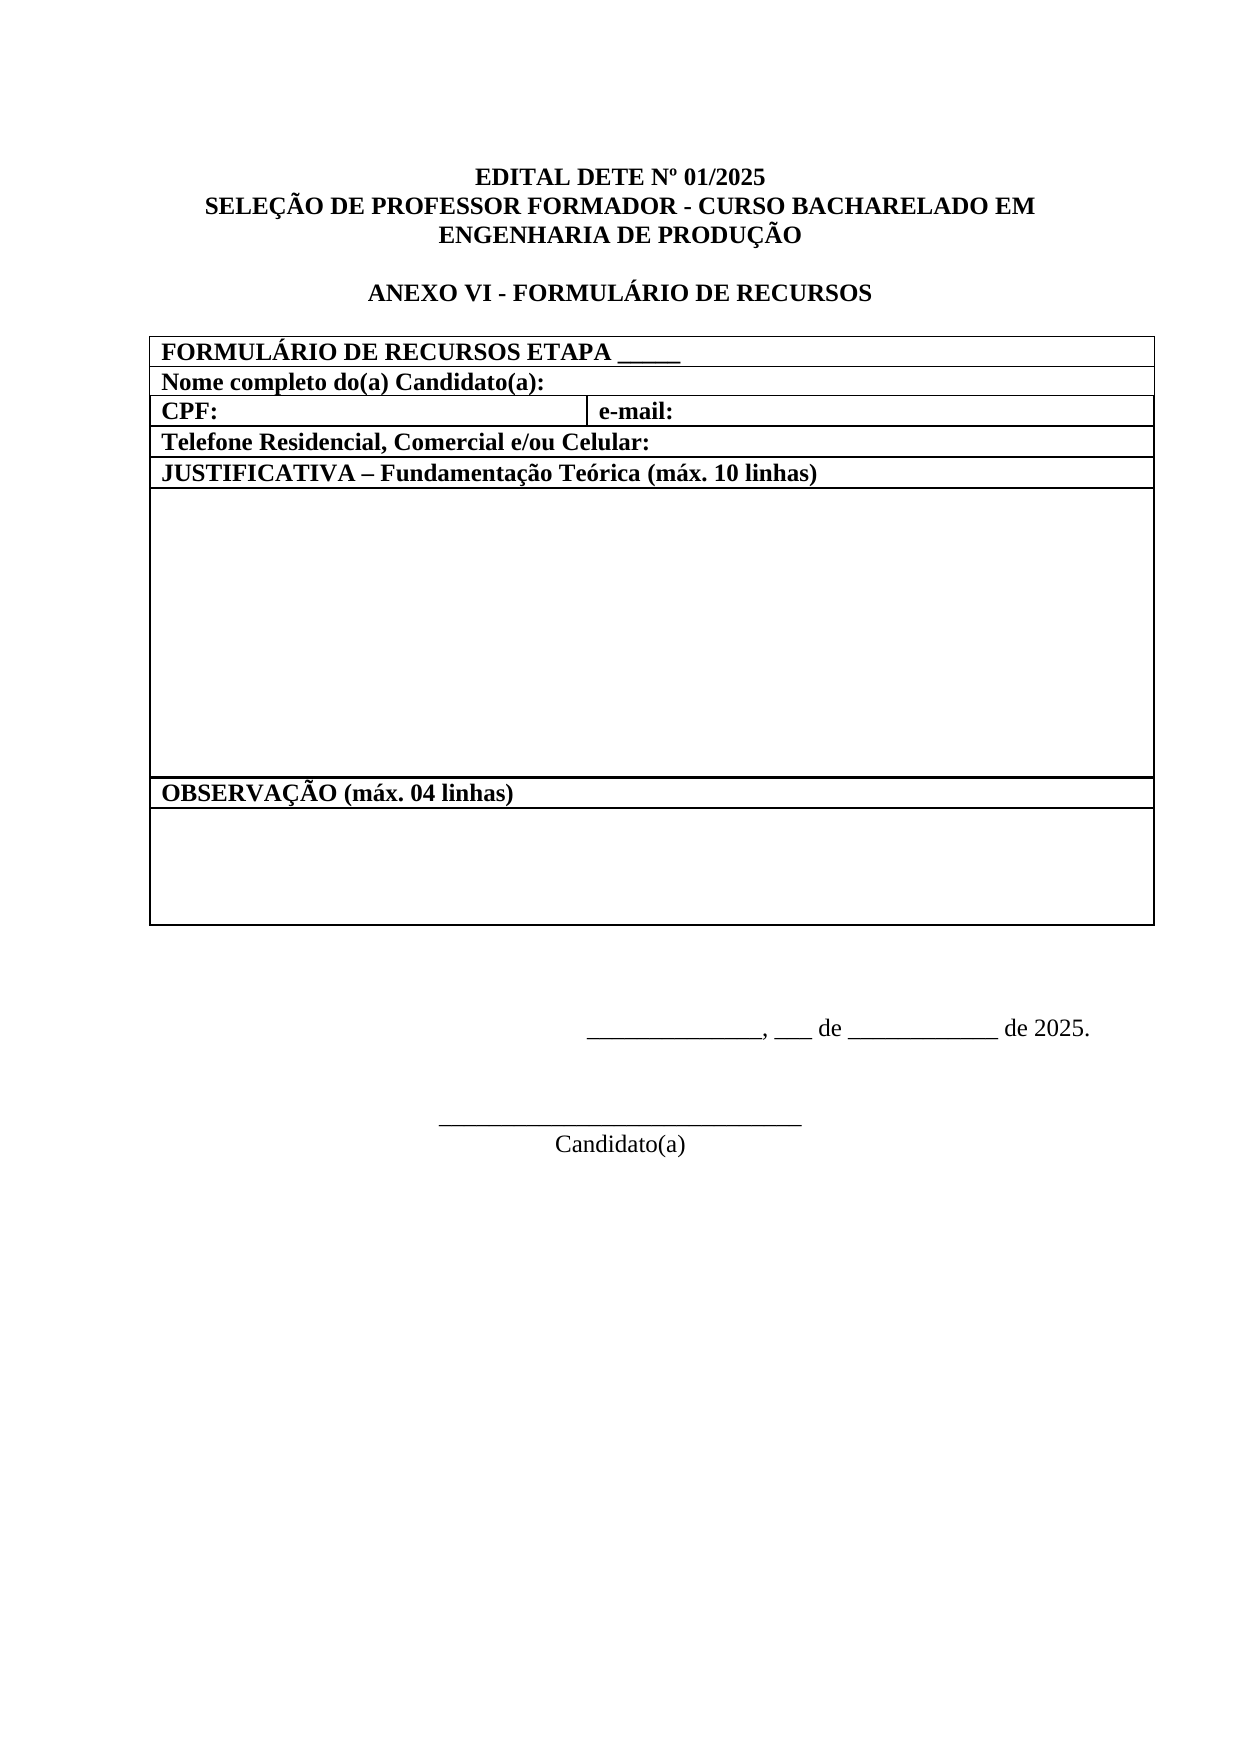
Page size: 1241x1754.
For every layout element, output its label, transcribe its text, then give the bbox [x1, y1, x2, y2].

text _____________________________ Candidato(a) [150, 1071, 1090, 1158]
table_cell Nome completo do(a) Candidato(a): [150, 367, 1154, 395]
table_cell [151, 809, 1153, 924]
table_cell e-mail: [588, 396, 1153, 425]
text EDITAL DETE Nº 01/2025 SELEÇÃO DE PROFESSOR FORMADOR - CURSO BACHARELADO EM ENGENHARIA DE PRODUÇÃO [150, 162, 1090, 249]
text ______________, ___ de ____________ de 2025. [150, 1013, 1090, 1042]
table_cell [151, 489, 1153, 776]
table_header FORMULÁRIO DE RECURSOS ETAPA _____ [150, 337, 1154, 366]
table_cell Telefone Residencial, Comercial e/ou Celular: [151, 427, 1153, 456]
table_cell JUSTIFICATIVA – Fundamentação Teórica (máx. 10 linhas) [151, 458, 1153, 487]
table_cell CPF: [151, 396, 586, 425]
table_cell OBSERVAÇÃO (máx. 04 linhas) [151, 779, 1153, 807]
text ANEXO VI - FORMULÁRIO DE RECURSOS [150, 278, 1090, 307]
